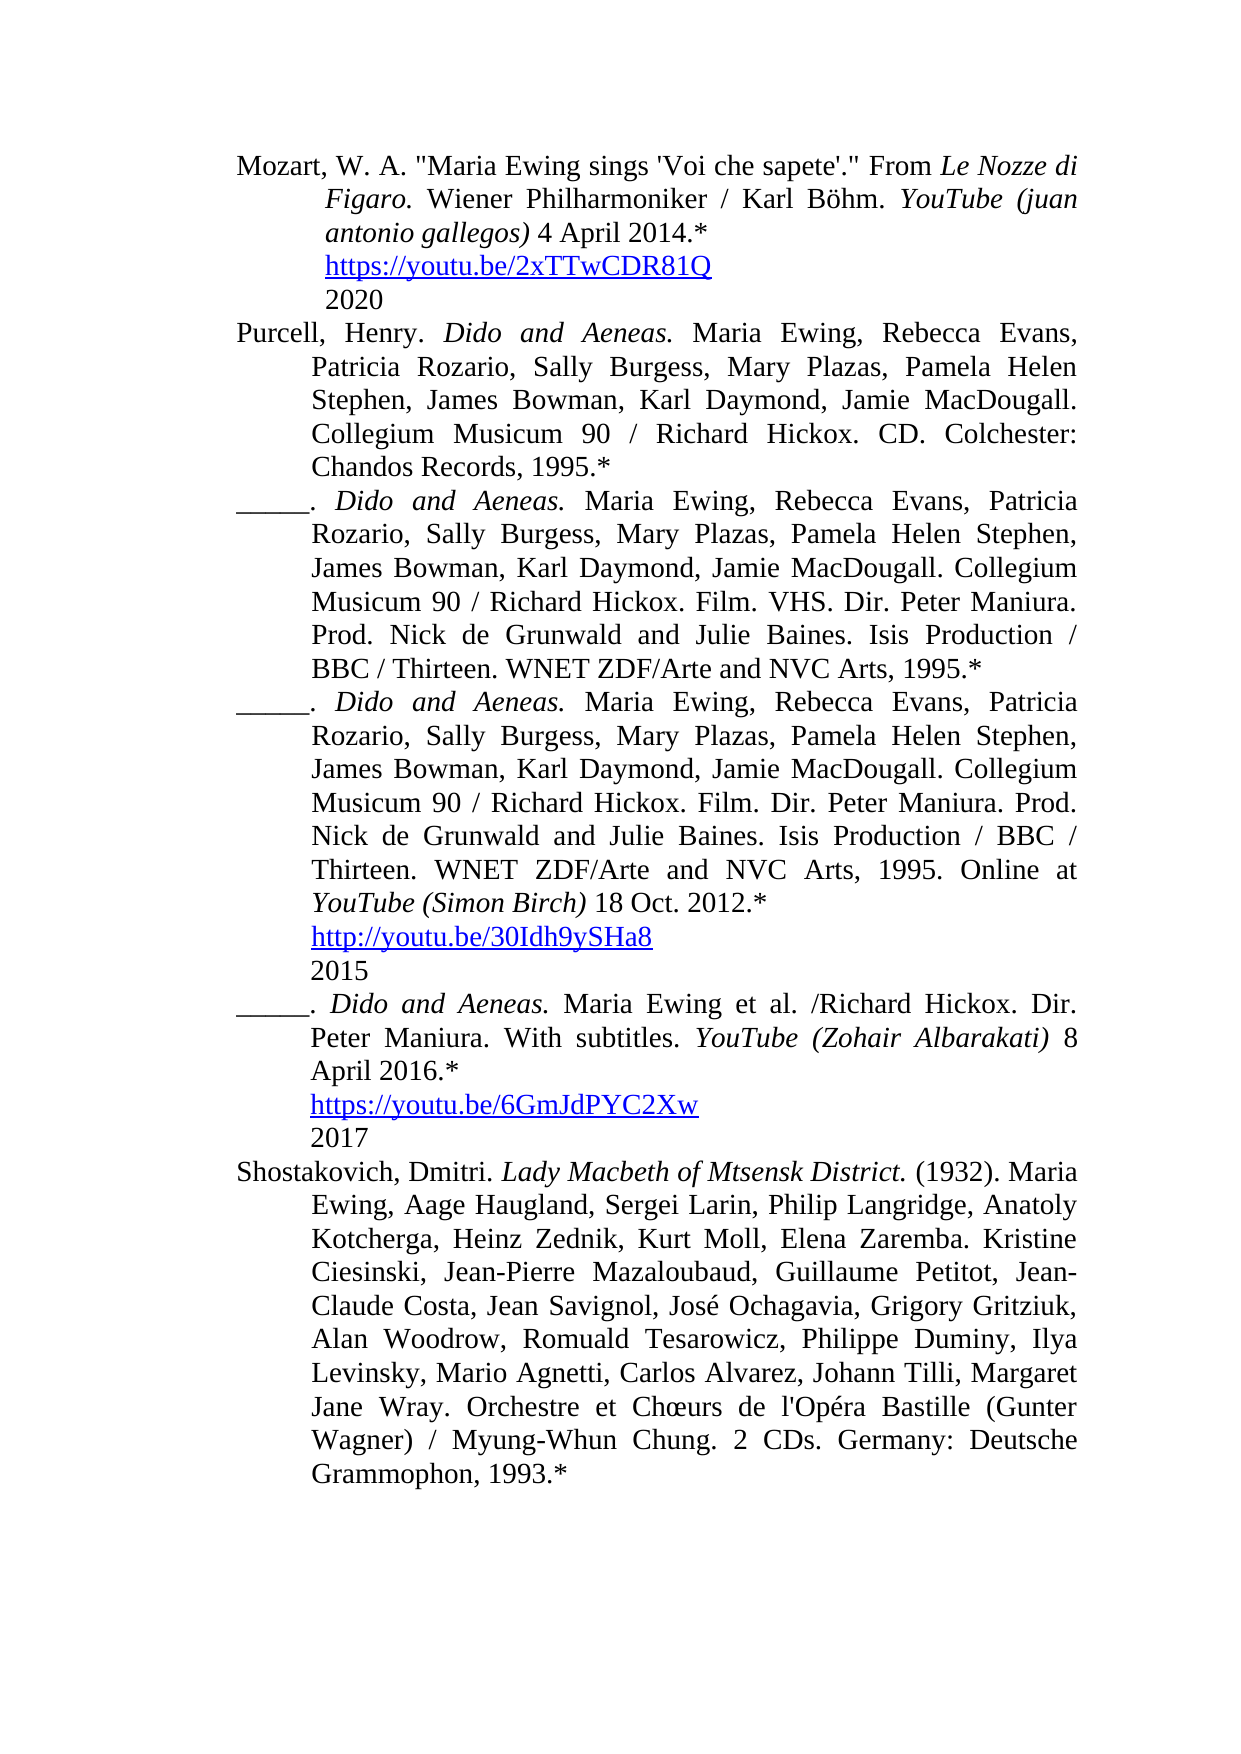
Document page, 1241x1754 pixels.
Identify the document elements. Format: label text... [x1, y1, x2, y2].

text _____. Dido and Aeneas. Maria Ewing et al. /Richard Hickox. Dir. Peter Maniura. With subtitles. YouTube (Zohair Albarakati) 8 April 2016.* [236, 986, 1078, 1087]
text _____. Dido and Aeneas. Maria Ewing, Rebecca Evans, Patricia Rozario, Sally Burgess, Mary Plazas, Pamela Helen Stephen, James Bowman, Karl Daymond, Jamie MacDougall. Collegium Musicum 90 / Richard Hickox. Film. Dir. Peter Maniura. Prod. Nick de Grunwald and Julie Baines. Isis Production / BBC / Thirteen. WNET ZDF/Arte and NVC Arts, 1995. Online at YouTube (Simon Birch) 18 Oct. 2012.* [236, 684, 1078, 919]
text 2015 [236, 953, 1078, 986]
text Purcell, Henry. Dido and Aeneas. Maria Ewing, Rebecca Evans, Patricia Rozario, Sally Burgess, Mary Plazas, Pamela Helen Stephen, James Bowman, Karl Daymond, Jamie MacDougall. Collegium Musicum 90 / Richard Hickox. CD. Colchester: Chandos Records, 1995.* [236, 315, 1078, 483]
text 2017 [236, 1120, 1078, 1154]
text Shostakovich, Dmitri. Lady Macbeth of Mtsensk District. (1932). Maria Ewing, Aage Haugland, Sergei Larin, Philip Langridge, Anatoly Kotcherga, Heinz Zednik, Kurt Moll, Elena Zaremba. Kristine Ciesinski, Jean-Pierre Mazaloubaud, Guillaume Petitot, Jean-Claude Costa, Jean Savignol, José Ochagavia, Grigory Gritziuk, Alan Woodrow, Romuald Tesarowicz, Philippe Duminy, Ilya Levinsky, Mario Agnetti, Carlos Alvarez, Johann Tilli, Margaret Jane Wray. Orchestre et Chœurs de l'Opéra Bastille (Gunter Wagner) / Myung-Whun Chung. 2 CDs. Germany: Deutsche Grammophon, 1993.* [236, 1154, 1078, 1489]
text 2020 [236, 282, 1078, 315]
text http://youtu.be/30Idh9ySHa8 [236, 919, 1078, 953]
text https://youtu.be/2xTTwCDR81Q [236, 248, 1078, 282]
text _____. Dido and Aeneas. Maria Ewing, Rebecca Evans, Patricia Rozario, Sally Burgess, Mary Plazas, Pamela Helen Stephen, James Bowman, Karl Daymond, Jamie MacDougall. Collegium Musicum 90 / Richard Hickox. Film. VHS. Dir. Peter Maniura. Prod. Nick de Grunwald and Julie Baines. Isis Production / BBC / Thirteen. WNET ZDF/Arte and NVC Arts, 1995.* [236, 483, 1078, 684]
text https://youtu.be/6GmJdPYC2Xw [236, 1087, 1078, 1120]
text Mozart, W. A. "Maria Ewing sings 'Voi che sapete'." From Le Nozze di Figaro. Wiener Philharmoniker / Karl Böhm. YouTube (juan antonio gallegos) 4 April 2014.* [236, 148, 1078, 248]
